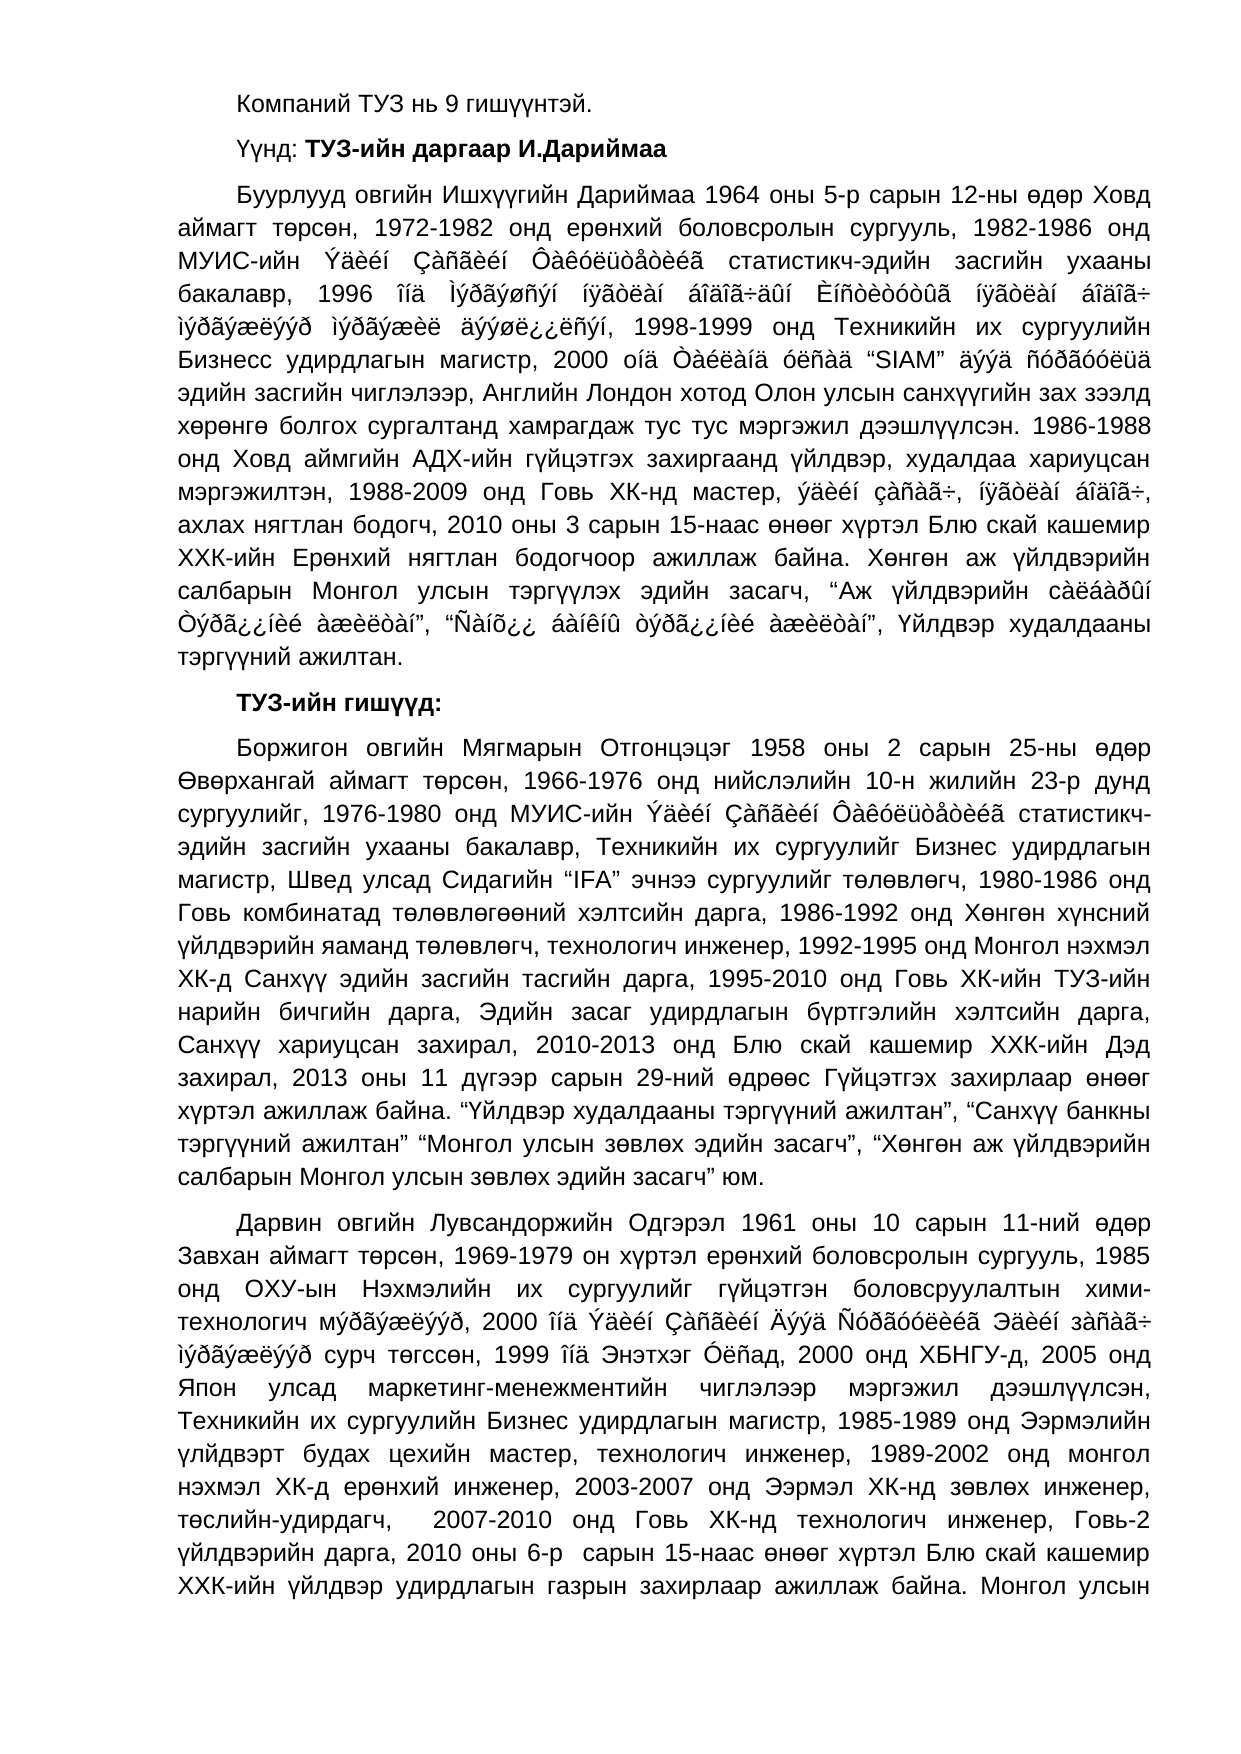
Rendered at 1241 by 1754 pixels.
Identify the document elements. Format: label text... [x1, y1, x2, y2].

text Боржигон овгийн Мягмарын Отгонцэцэг 1958 оны 2 сарын 25-ны өдөр Өвөрхангай аймагт төрсөн, 1966-1976 онд нийслэлийн 10-н жилийн 23-р дунд сургуулийг, 1976-1980 онд МУИС-ийн Ýäèéí Çàñãèéí Ôàêóëüòåòèéã статистикч-эдийн засгийн ухааны бакалавр, Техникийн их сургуулийг Бизнес удирдлагын магистр, Швед улсад Сидагийн “IFA” эчнээ сургуулийг төлөвлөгч, 1980-1986 онд Говь комбинатад төлөвлөгөөний хэлтсийн дарга, 1986-1992 онд Хөнгөн хүнсний үйлдвэрийн яаманд төлөвлөгч, технологич инженер, 1992-1995 онд Монгол нэхмэл ХК-д Санхүү эдийн засгийн тасгийн дарга, 1995-2010 онд Говь ХК-ийн ТУЗ-ийн нарийн бичгийн дарга, Эдийн засаг удирдлагын бүртгэлийн хэлтсийн дарга, Санхүү хариуцсан захирал, 2010-2013 онд Блю скай кашемир ХХК-ийн Дэд захирал, 2013 оны 11 дүгээр сарын 29-ний өдрөөс Гүйцэтгэх захирлаар өнөөг хүртэл ажиллаж байна. “Үйлдвэр худалдааны тэргүүний ажилтан”, “Санхүү банкны тэргүүний ажилтан” “Монгол улсын зөвлөх эдийн засагч”, “Хөнгөн аж үйлдвэрийн салбарын Монгол улсын зөвлөх эдийн засагч” юм. [177, 733, 1152, 1191]
text ТУЗ-ийн гишүүд: [177, 687, 1152, 716]
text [177, 1208, 1152, 1600]
text Буурлууд овгийн Ишхүүгийн Дариймаа 1964 оны 5-р сарын 12-ны өдөр Ховд аймагт төрсөн, 1972-1982 онд ерөнхий боловсролын сургууль, 1982-1986 онд МУИС-ийн Ýäèéí Çàñãèéí Ôàêóëüòåòèéã статистикч-эдийн засгийн ухааны бакалавр, 1996 îíä Ìýðãýøñýí íÿãòëàí áîäîã÷äûí Èíñòèòóòûã íÿãòëàí áîäîã÷ ìýðãýæëýýð ìýðãýæèë äýýøë¿¿ëñýí, 1998-1999 онд Техникийн их сургуулийн Бизнесс удирдлагын магистр, 2000 оíä Òàéëàíä óëñàä “SIAM” äýýä ñóðãóóëüä эдийн засгийн чиглэлээр, Английн Лондон хотод Олон улсын санхүүгийн зах зээлд хөрөнгө болгох сургалтанд хамрагдаж тус тус мэргэжил дээшлүүлсэн. 1986-1988 онд Ховд аймгийн АДХ-ийн гүйцэтгэх захиргаанд үйлдвэр, худалдаа хариуцсан мэргэжилтэн, 1988-2009 онд Говь ХК-нд мастер, ýäèéí çàñàã÷, íÿãòëàí áîäîã÷, ахлах нягтлан бодогч, 2010 оны 3 сарын 15-наас өнөөг хүртэл Блю скай кашемир ХХК-ийн Ерөнхий нягтлан бодогчоор ажиллаж байна. Хөнгөн аж үйлдвэрийн салбарын Монгол улсын тэргүүлэх эдийн засагч, “Аж үйлдвэрийн сàëáàðûí Òýðã¿¿íèé àæèëòàí”, “Ñàíõ¿¿ áàíêíû òýðã¿¿íèé àæèëòàí”, Үйлдвэр худалдааны тэргүүний ажилтан. [177, 180, 1152, 671]
text Үүнд: ТУЗ-ийн даргаар И.Дариймаа [177, 134, 1152, 163]
text Компаний ТУЗ нь 9 гишүүнтэй. [177, 89, 1152, 117]
